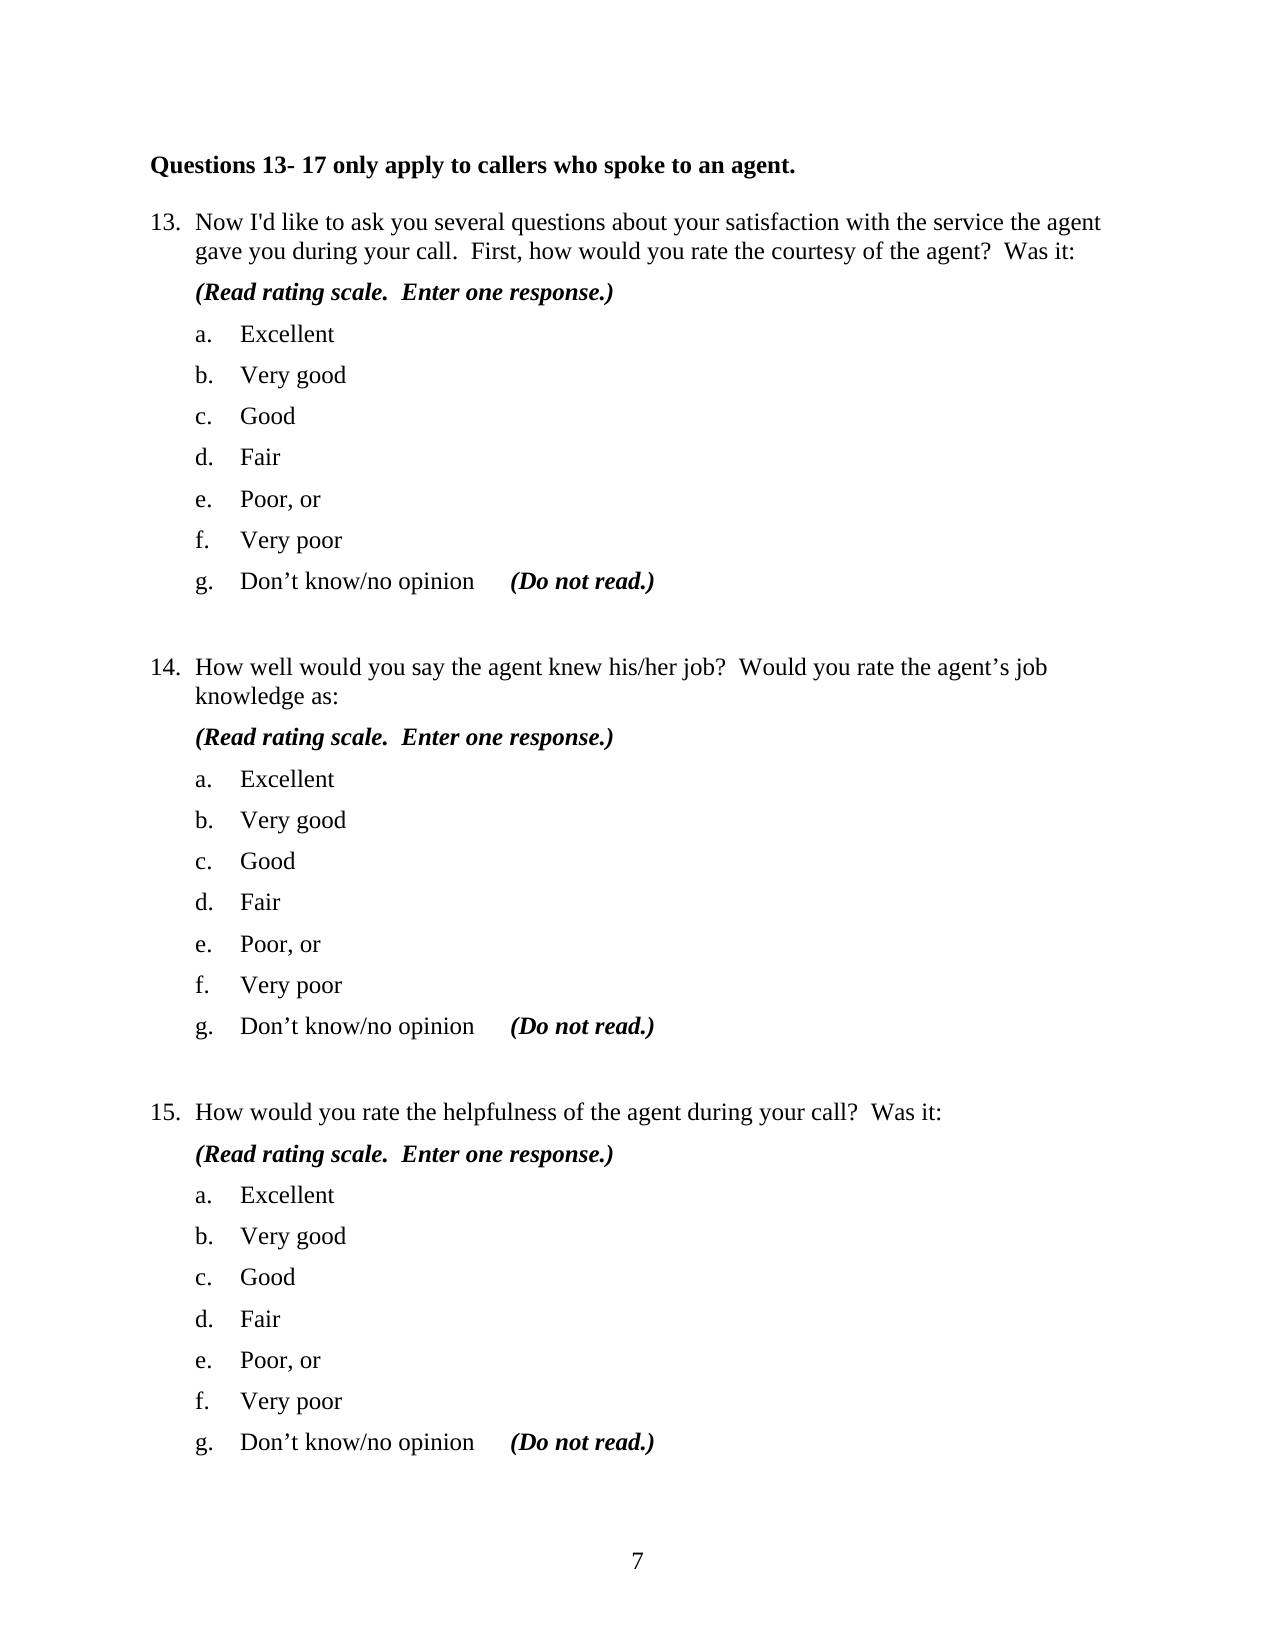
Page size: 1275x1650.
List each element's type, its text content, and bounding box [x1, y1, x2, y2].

list (Read rating scale. Enter one response.) [195, 722, 1125, 751]
text b. Very good [195, 805, 1125, 834]
text f. Very poor [195, 525, 1125, 554]
text b. Very good [195, 360, 1125, 389]
text f. Very poor [195, 970, 1125, 999]
text c. Good [195, 846, 1125, 875]
list a. Excellent [195, 764, 1125, 792]
text g. Don’t know/no opinion (Do not read.) [195, 566, 1125, 595]
text e. Poor, or [195, 484, 1125, 512]
list Now I'd like to ask you several questions about your satisfaction with the service the agent gave you during your call. First, how would you rate the courtesy of the agent? Was it: [150, 207, 1125, 265]
text e. Poor, or [195, 1345, 1125, 1374]
text Questions 13- 17 only apply to callers who spoke to an agent. [150, 150, 1125, 179]
text d. Fair [195, 1304, 1125, 1332]
text f. Very poor [195, 1386, 1125, 1415]
list a. Excellent [195, 1180, 1125, 1209]
text g. Don’t know/no opinion (Do not read.) [195, 1011, 1125, 1040]
text g. Don’t know/no opinion (Do not read.) [195, 1427, 1125, 1456]
text c. Good [195, 1262, 1125, 1291]
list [195, 1139, 1125, 1167]
list How well would you say the agent knew his/her job? Would you rate the agent’s job knowledge as: [150, 652, 1125, 710]
text d. Fair [195, 887, 1125, 916]
list (Read rating scale. Enter one response.) [195, 277, 1125, 306]
text e. Poor, or [195, 929, 1125, 957]
list a. Excellent [195, 319, 1125, 347]
list How would you rate the helpfulness of the agent during your call? Was it: [150, 1097, 1125, 1126]
text c. Good [195, 401, 1125, 430]
text b. Very good [195, 1221, 1125, 1250]
text d. Fair [195, 442, 1125, 471]
